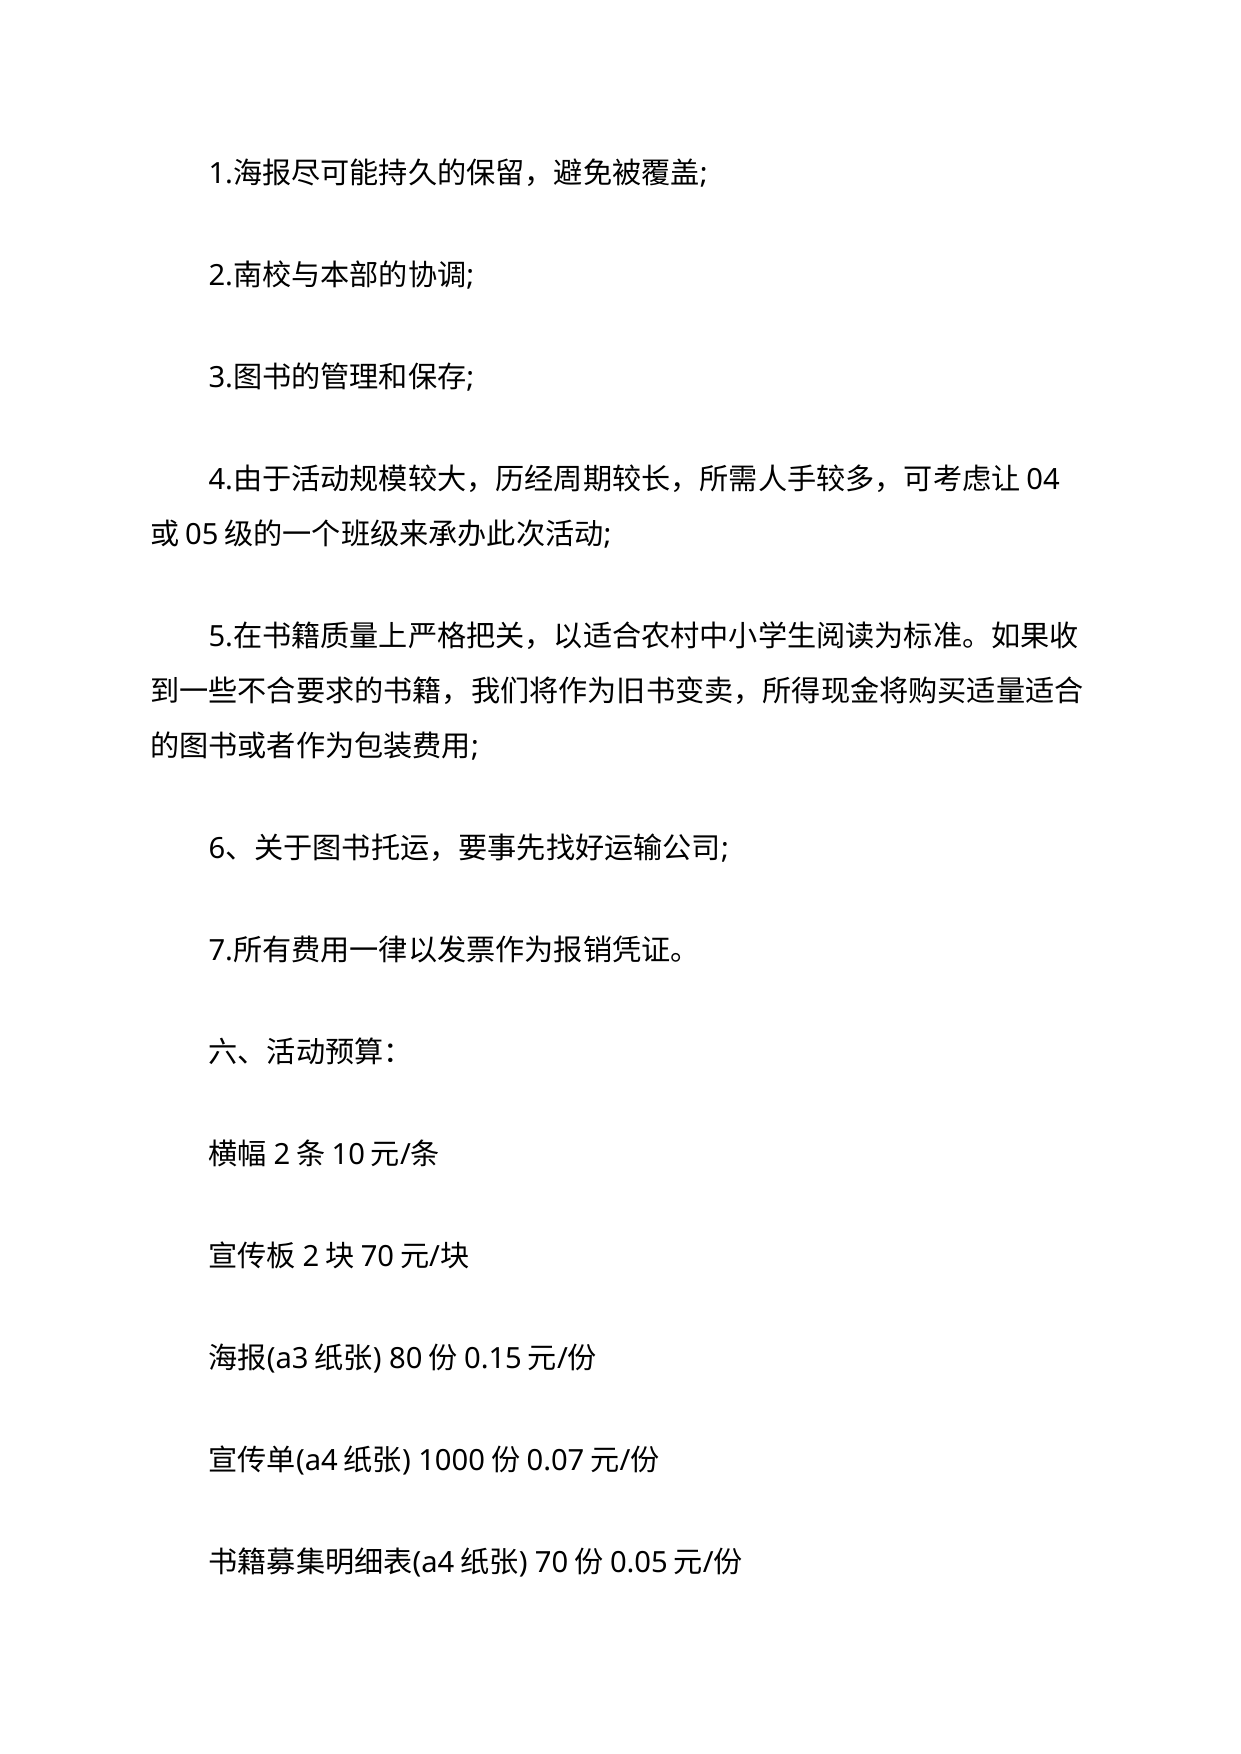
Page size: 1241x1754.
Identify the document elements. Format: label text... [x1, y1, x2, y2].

text 6、关于图书托运，要事先找好运输公司; [150, 825, 1090, 867]
text 1.海报尽可能持久的保留，避免被覆盖; [150, 150, 1090, 192]
text 横幅 2条 10元/条 [150, 1131, 1090, 1173]
text 4.由于活动规模较大，历经周期较长，所需人手较多，可考虑让04或05级的一个班级来承办此次活动; [150, 456, 1090, 553]
text 5.在书籍质量上严格把关，以适合农村中小学生阅读为标准。如果收到一些不合要求的书籍，我们将作为旧书变卖，所得现金将购买适量适合的图书或者作为包装费用; [150, 613, 1090, 765]
text 海报(a3纸张) 80份 0.15元/份 [150, 1334, 1090, 1377]
text 宣传板 2块 70元/块 [150, 1232, 1090, 1275]
text 宣传单(a4纸张) 1000份 0.07元/份 [150, 1436, 1090, 1479]
text 书籍募集明细表(a4纸张) 70份 0.05元/份 [150, 1538, 1090, 1581]
text 2.南校与本部的协调; [150, 252, 1090, 294]
text 六、活动预算： [150, 1029, 1090, 1071]
text 7.所有费用一律以发票作为报销凭证。 [150, 927, 1090, 969]
text 3.图书的管理和保存; [150, 354, 1090, 396]
